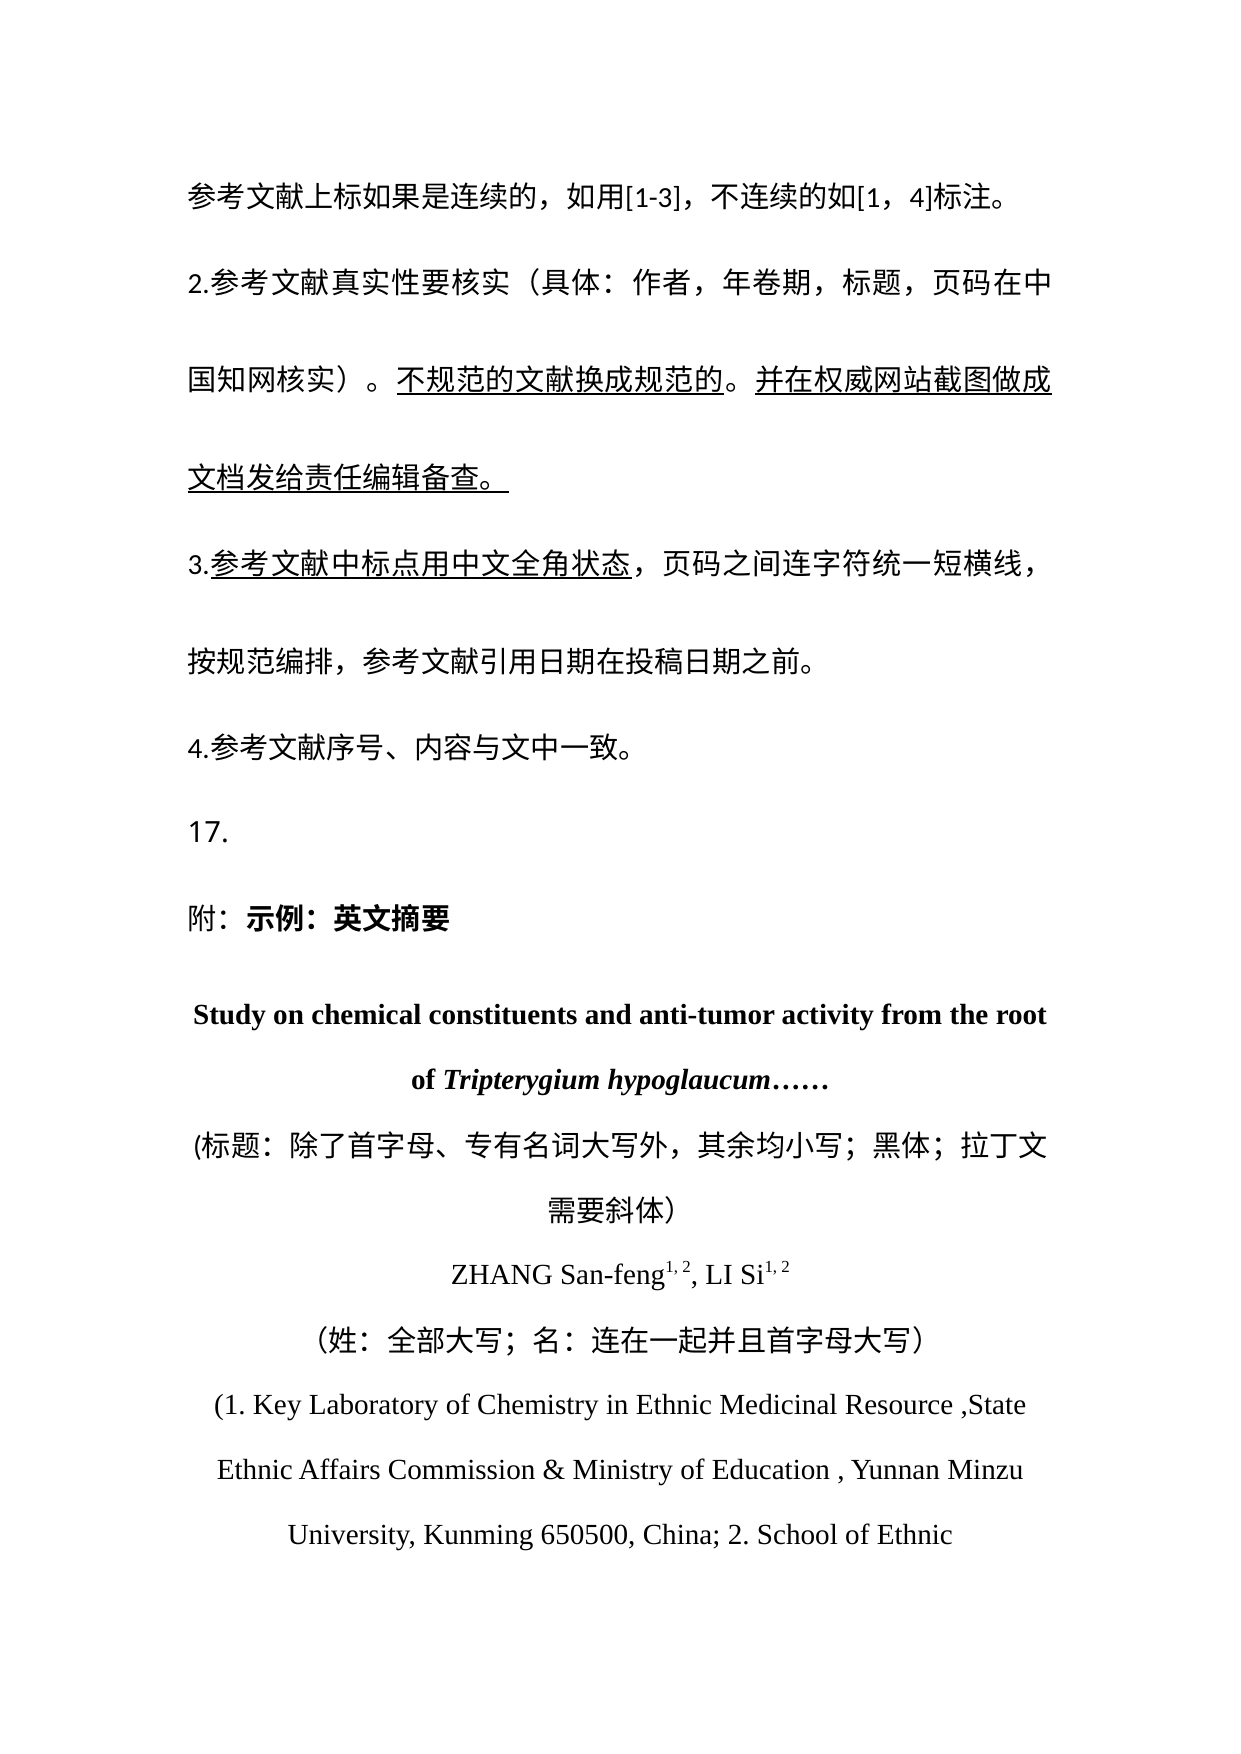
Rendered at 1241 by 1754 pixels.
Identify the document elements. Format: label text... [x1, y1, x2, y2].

text （姓：全部大写；名：连在一起并且首字母大写） [187, 1306, 1053, 1371]
text 2.参考文献真实性要核实（具体：作者，年卷期，标题，页码在中国知网核实）。不规范的文献换成规范的。并在权威网站截图做成文档发给责任编辑备查。 [187, 248, 1053, 508]
text Study on chemical constituents and anti-tumor activity from the root of Tripterygium hypoglaucum…… [187, 981, 1053, 1111]
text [187, 162, 1053, 227]
text 4.参考文献序号、内容与文中一致。 [187, 713, 1053, 778]
text 17. [187, 799, 1053, 864]
text ZHANG San-feng1, 2, LI Si1, 2 [187, 1241, 1053, 1306]
text 附：示例：英文摘要 [187, 884, 1053, 949]
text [187, 1371, 1053, 1566]
text 3.参考文献中标点用中文全角状态，页码之间连字符统一短横线，按规范编排，参考文献引用日期在投稿日期之前。 [187, 529, 1053, 692]
text (标题：除了首字母、专有名词大写外，其余均小写；黑体；拉丁文需要斜体） [187, 1111, 1053, 1241]
